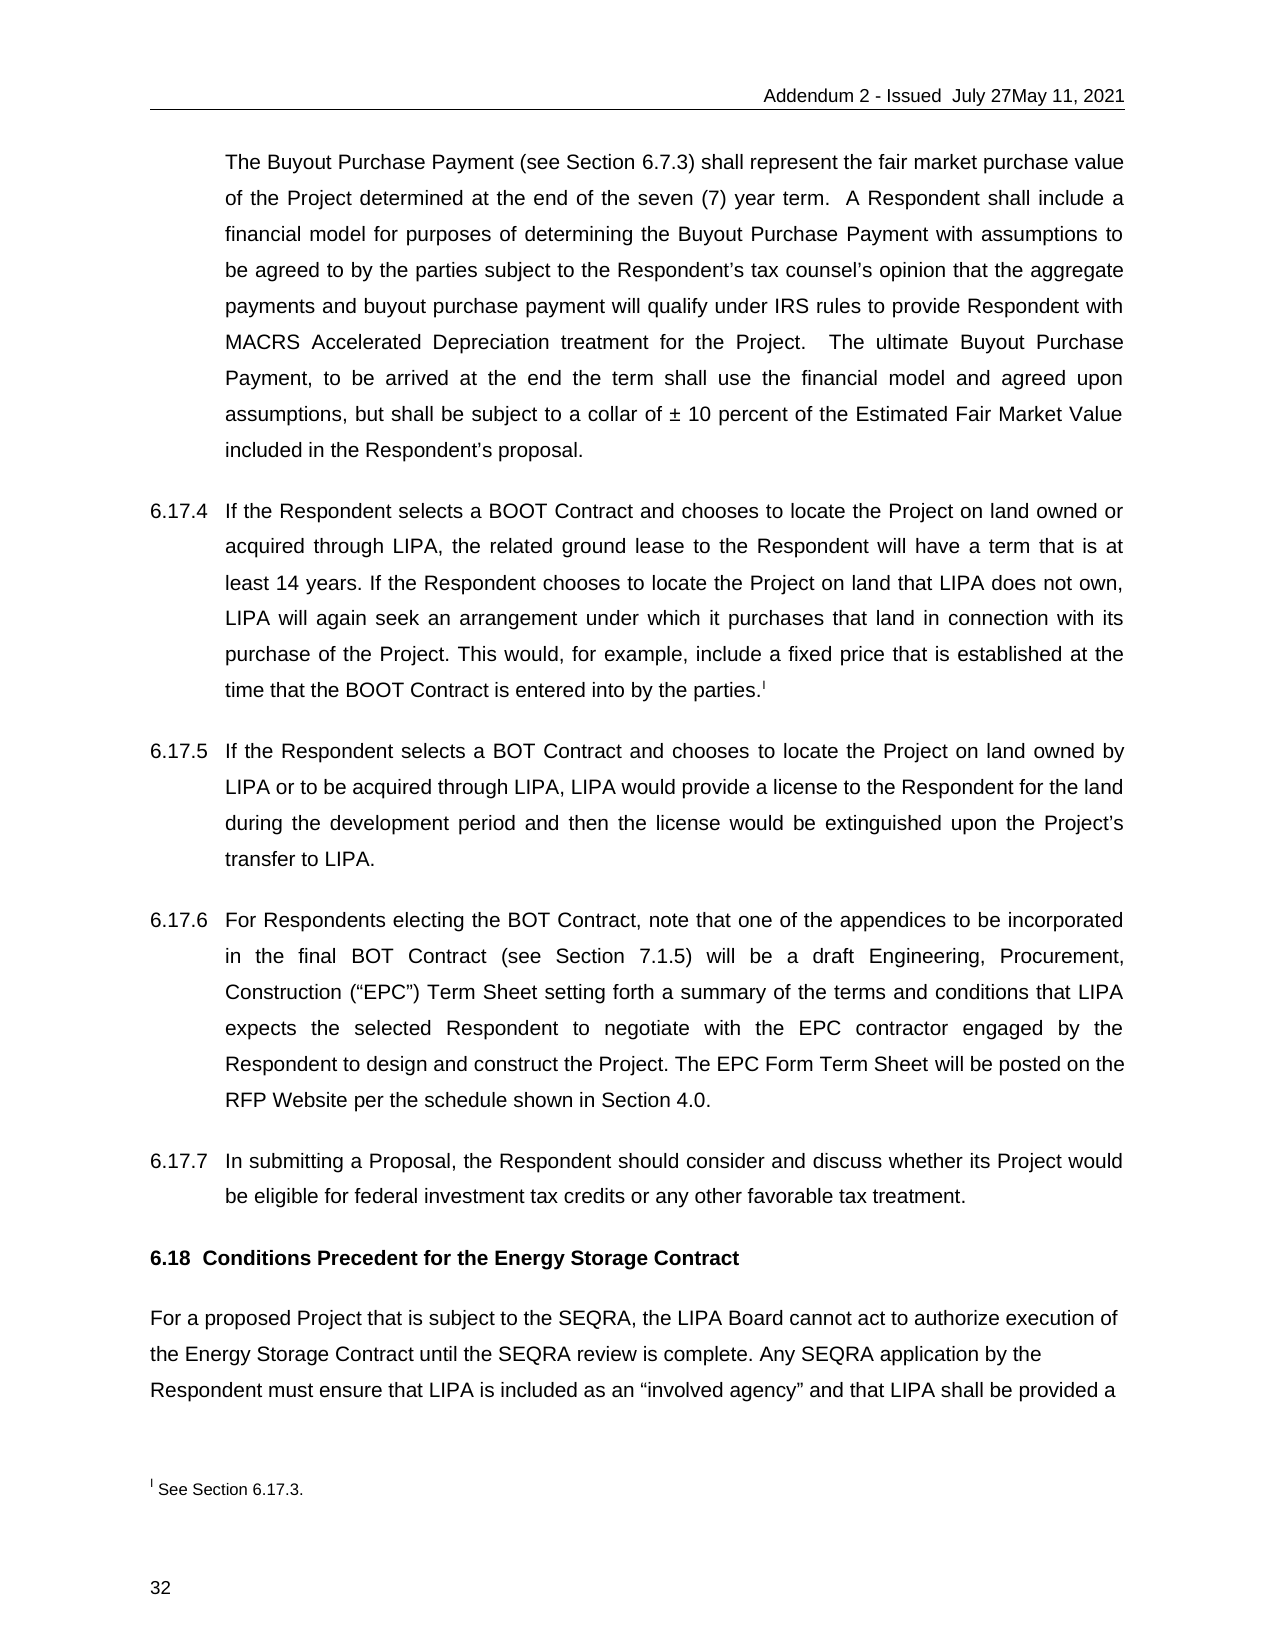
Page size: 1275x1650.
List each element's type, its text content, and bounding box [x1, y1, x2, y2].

subtitle If the Respondent selects a BOOT Contract and chooses to locate the Project on land owned or acquired through LIPA, the related ground lease to the Respondent will have a term that is at least 14 years. If the Respondent chooses to locate the Project on land that LIPA does not own, LIPA will again seek an arrangement under which it purchases that land in connection with its purchase of the Project. This would, for example, include a fixed price that is established at the time that the BOOT Contract is entered into by the parties. [150, 498, 1125, 702]
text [150, 1306, 1125, 1402]
subtitle For Respondents electing the BOT Contract, note that one of the appendices to be incorporated in the final BOT Contract (see Section 7.1.5) will be a draft Engineering, Procurement, Construction (“EPC”) Term Sheet setting forth a summary of the terms and conditions that LIPA expects the selected Respondent to negotiate with the EPC contractor engaged by the Respondent to design and construct the Project. The EPC Form Term Sheet will be posted on the RFP Website per the schedule shown in Section 4.0. [150, 908, 1125, 1111]
subtitle If the Respondent selects a BOT Contract and chooses to locate the Project on land owned by LIPA or to be acquired through LIPA, LIPA would provide a license to the Respondent for the land during the development period and then the license would be extinguished upon the Project’s transfer to LIPA. [150, 739, 1125, 871]
subtitle In submitting a Proposal, the Respondent should consider and discuss whether its Project would be eligible for federal investment tax credits or any other favorable tax treatment. [150, 1148, 1125, 1208]
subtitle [150, 150, 1125, 461]
subtitle Conditions Precedent for the Energy Storage Contract [150, 1245, 1125, 1269]
